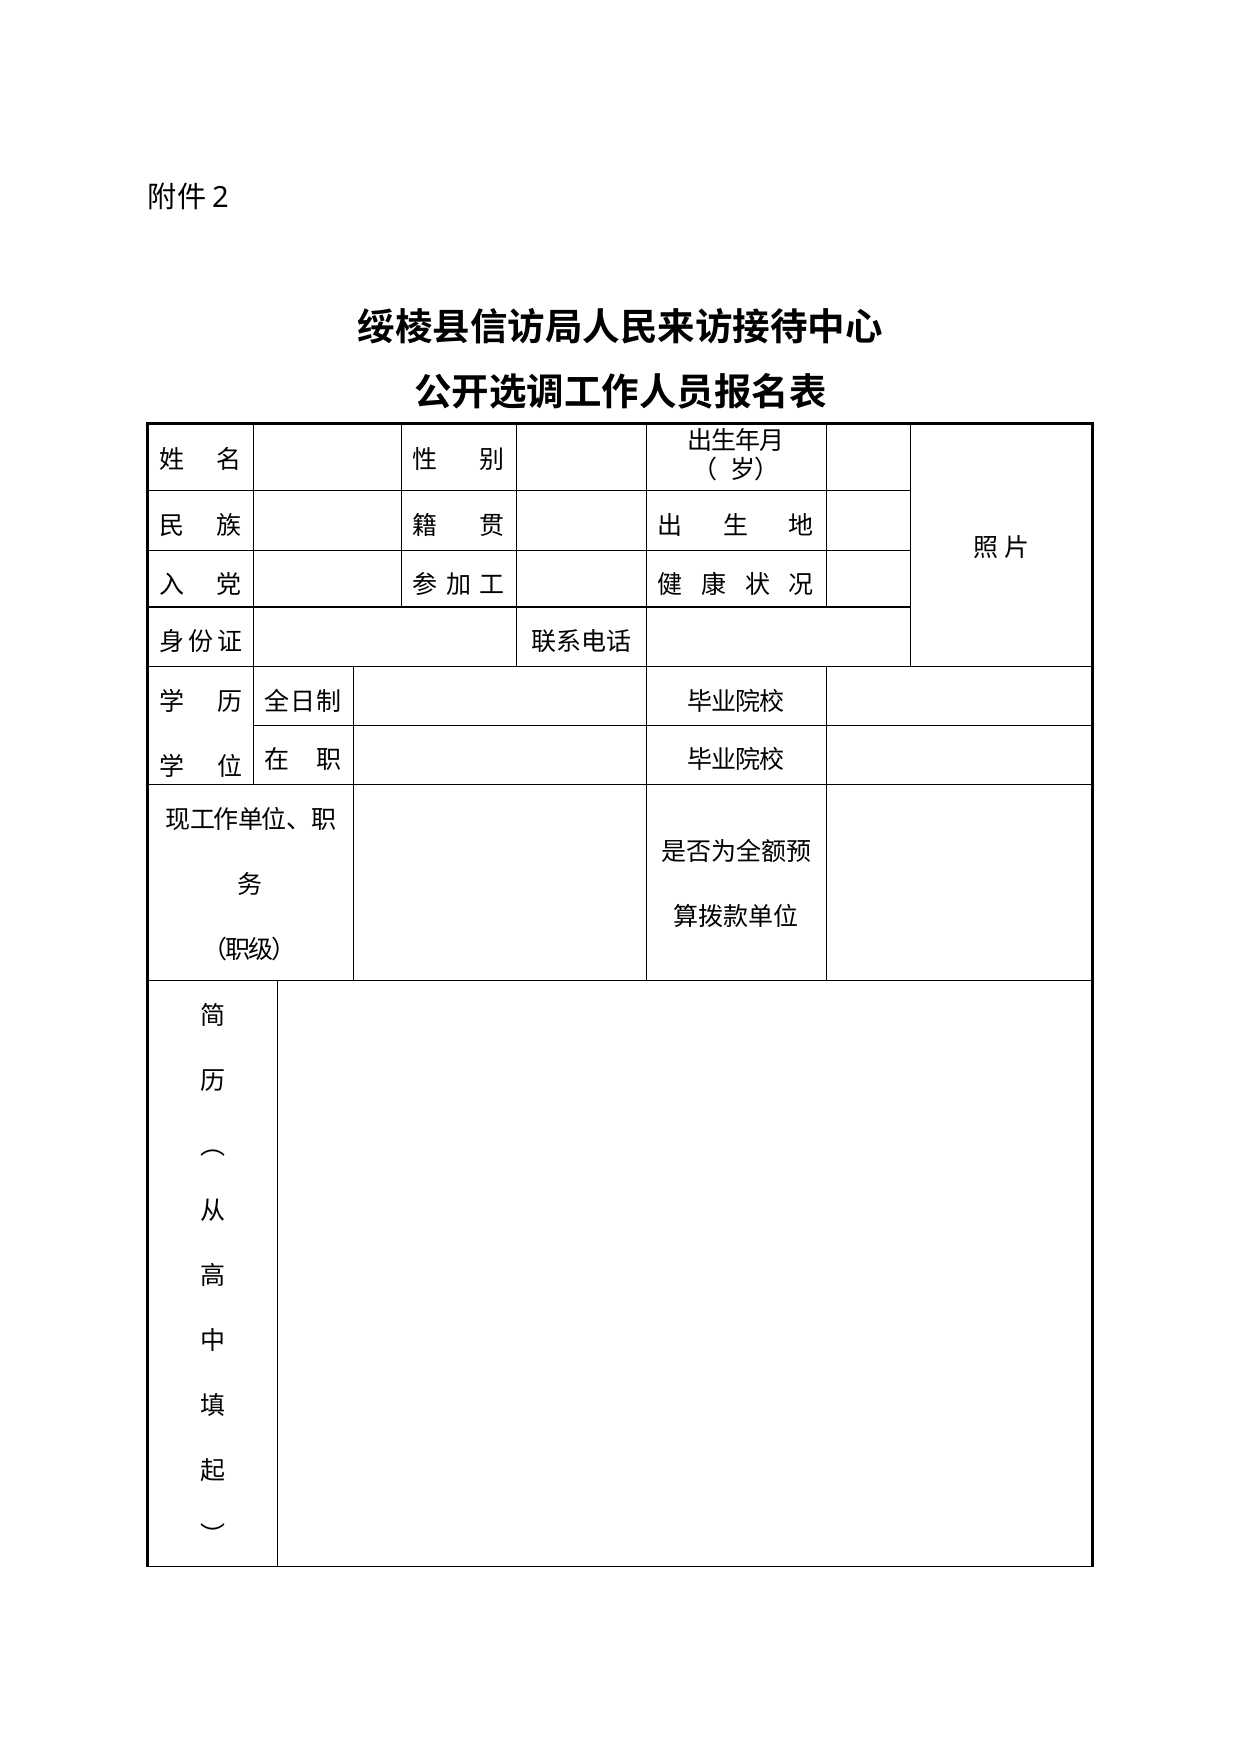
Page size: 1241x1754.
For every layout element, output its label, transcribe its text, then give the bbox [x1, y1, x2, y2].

table_cell [827, 785, 1091, 980]
table_cell 学历 学位 [149, 667, 253, 784]
table_header [517, 425, 646, 490]
table_cell [254, 491, 401, 549]
table_cell 简 历 ︵ 从 高 中 填 起 ︶ [149, 981, 277, 1566]
table_cell [354, 785, 646, 980]
table_cell 出生地 [647, 491, 826, 549]
table_cell [278, 981, 1091, 1566]
table_header 出生年月 （ 岁） [647, 425, 826, 490]
table_cell [254, 551, 401, 606]
table_cell 现工作单位、职务 （职级） [149, 785, 353, 980]
table_cell 联系电话 [517, 608, 646, 666]
table_cell 入党 时间 [149, 551, 253, 606]
text 公开选调工作人员报名表 [148, 357, 1092, 422]
table_header 照 片 [911, 425, 1091, 666]
table_header 姓名 [149, 425, 253, 490]
table_header [254, 425, 401, 490]
table_cell 健康状况 [647, 551, 826, 606]
text 附件2 [148, 162, 1092, 227]
table_cell 在职 教育 [254, 726, 353, 784]
table_cell [354, 726, 646, 784]
table_cell [827, 551, 910, 606]
table_cell [827, 667, 1091, 724]
text 绥棱县信访局人民来访接待中心 [148, 292, 1092, 357]
table_cell 全日制 教育 [254, 667, 353, 724]
table_cell 是否为全额预算拨款单位 [647, 785, 826, 980]
table_cell 毕业院校 系及专业 [647, 726, 826, 784]
table_cell 民族 [149, 491, 253, 549]
table_cell 参加工 作时间 [402, 551, 516, 606]
table_cell [254, 608, 516, 666]
table_cell 籍贯 [402, 491, 516, 549]
table_cell [517, 551, 646, 606]
table_header 性别 [402, 425, 516, 490]
table_cell [827, 726, 1091, 784]
table_cell [517, 491, 646, 549]
table_cell 毕业院校 系及专业 [647, 667, 826, 724]
table_cell 身份证号码 [149, 608, 253, 666]
table_cell [354, 667, 646, 724]
table_header [827, 425, 910, 490]
table_cell [647, 608, 910, 666]
table_cell [827, 491, 910, 549]
